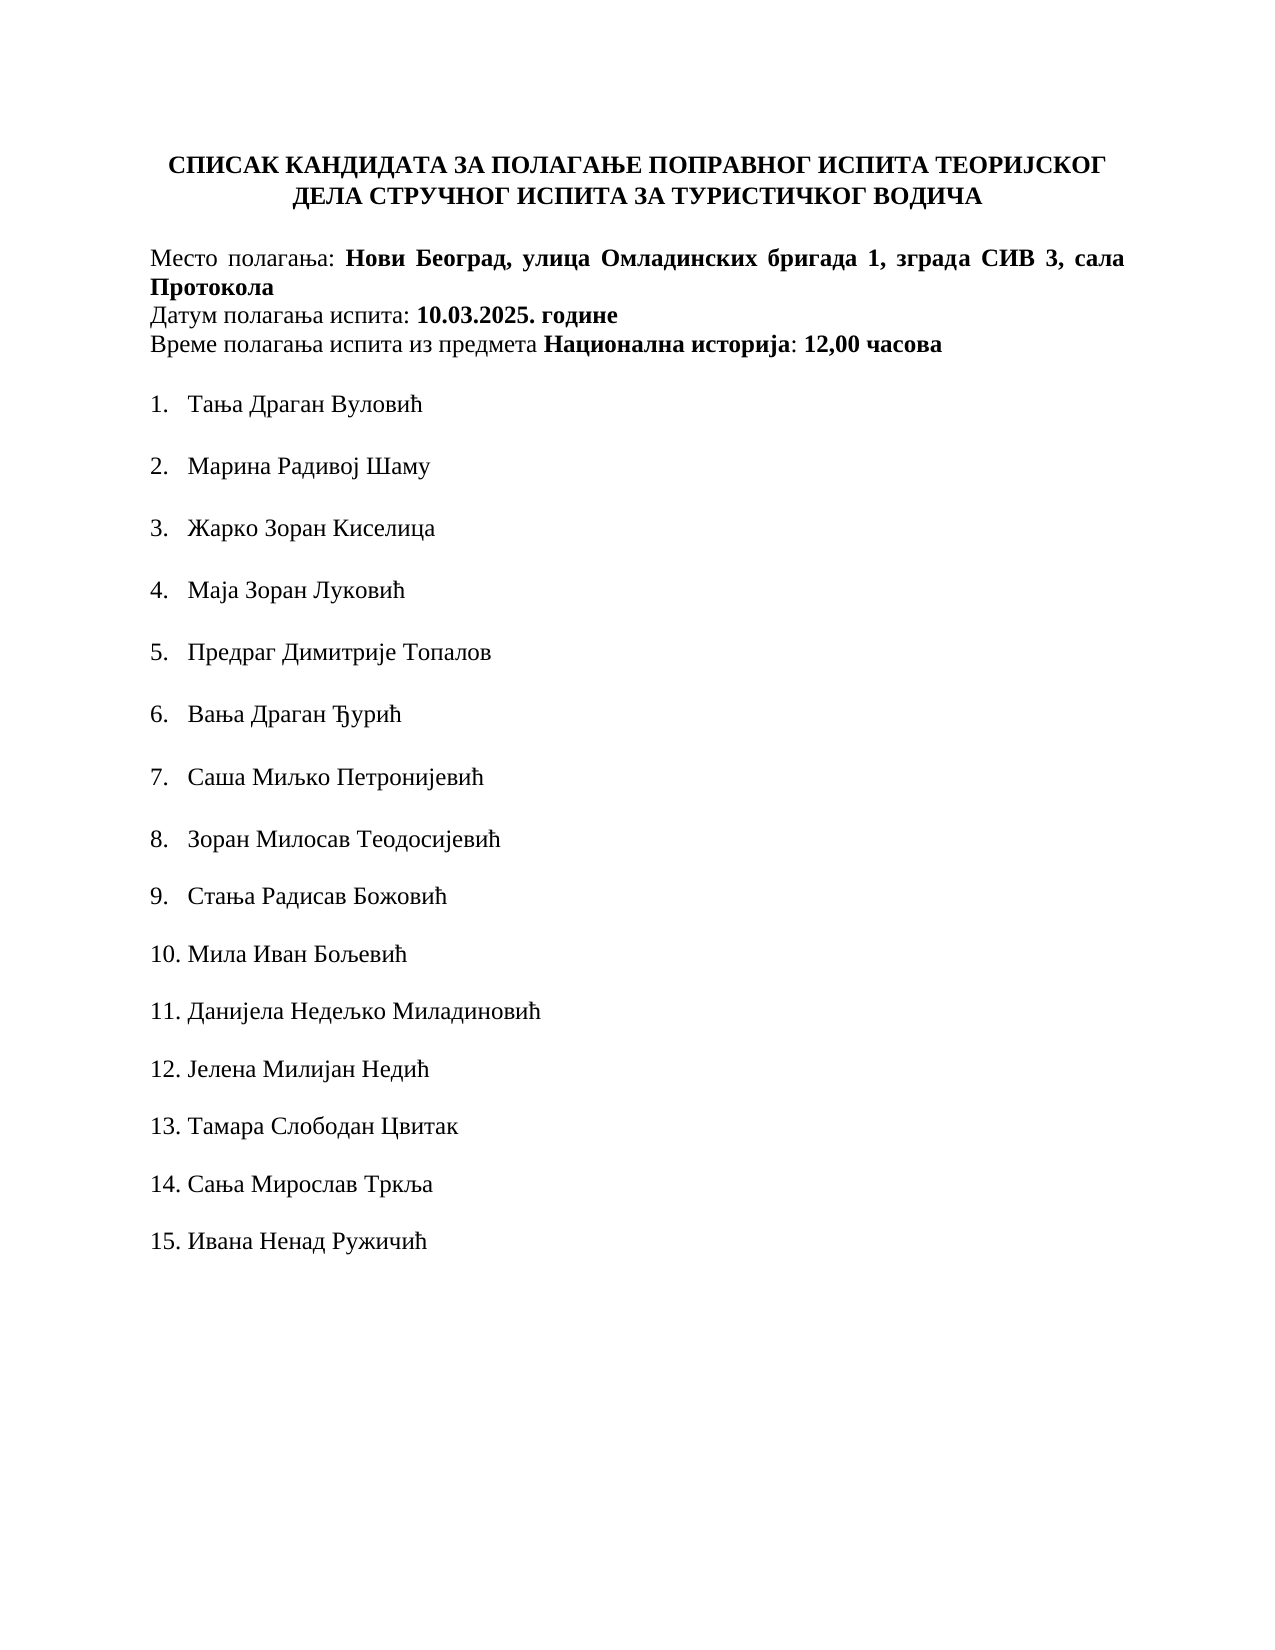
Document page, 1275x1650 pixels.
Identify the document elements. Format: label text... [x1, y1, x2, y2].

text 15. Ивана Ненад Ружичић [150, 1226, 1125, 1255]
text Време полагања испита из предмета Национална историја: 12,00 часова [150, 329, 1125, 358]
text 14. Сања Мирослав Тркља [150, 1169, 1125, 1197]
text 12. Јелена Милијан Недић [150, 1054, 1125, 1082]
text Место полагања: Нови Београд, улица Омладинских бригада 1, зграда СИВ 3, сала Протокола [150, 243, 1125, 301]
text 4. Маја Зоран Луковић [150, 575, 1125, 604]
text 6. Вања Драган Ђурић [150, 699, 1125, 728]
text Датум полагања испита: 10.03.2025. године [150, 301, 1125, 329]
text 9. Стања Радисав Божовић [150, 881, 1125, 910]
text 5. Предраг Димитрије Топалов [150, 637, 1125, 666]
text 11. Данијела Недељко Миладиновић [150, 996, 1125, 1025]
text СПИСАК КАНДИДАТА ЗА ПОЛАГАЊЕ ПОПРАВНОГ ИСПИТА ТЕОРИЈСКОГ ДЕЛА СТРУЧНОГ ИСПИТА ЗА ТУРИСТИЧКОГ ВОДИЧА [150, 150, 1125, 210]
text 7. Саша Миљко Петронијевић [150, 762, 1125, 790]
text 1. Тања Драган Вуловић [150, 389, 1125, 418]
text 13. Тамара Слободан Цвитак [150, 1111, 1125, 1140]
text 2. Марина Радивој Шаму [150, 451, 1125, 480]
text 8. Зоран Милосав Теодосијевић [150, 824, 1125, 852]
text 10. Мила Иван Бољевић [150, 939, 1125, 967]
text 3. Жарко Зоран Киселица [150, 513, 1125, 542]
